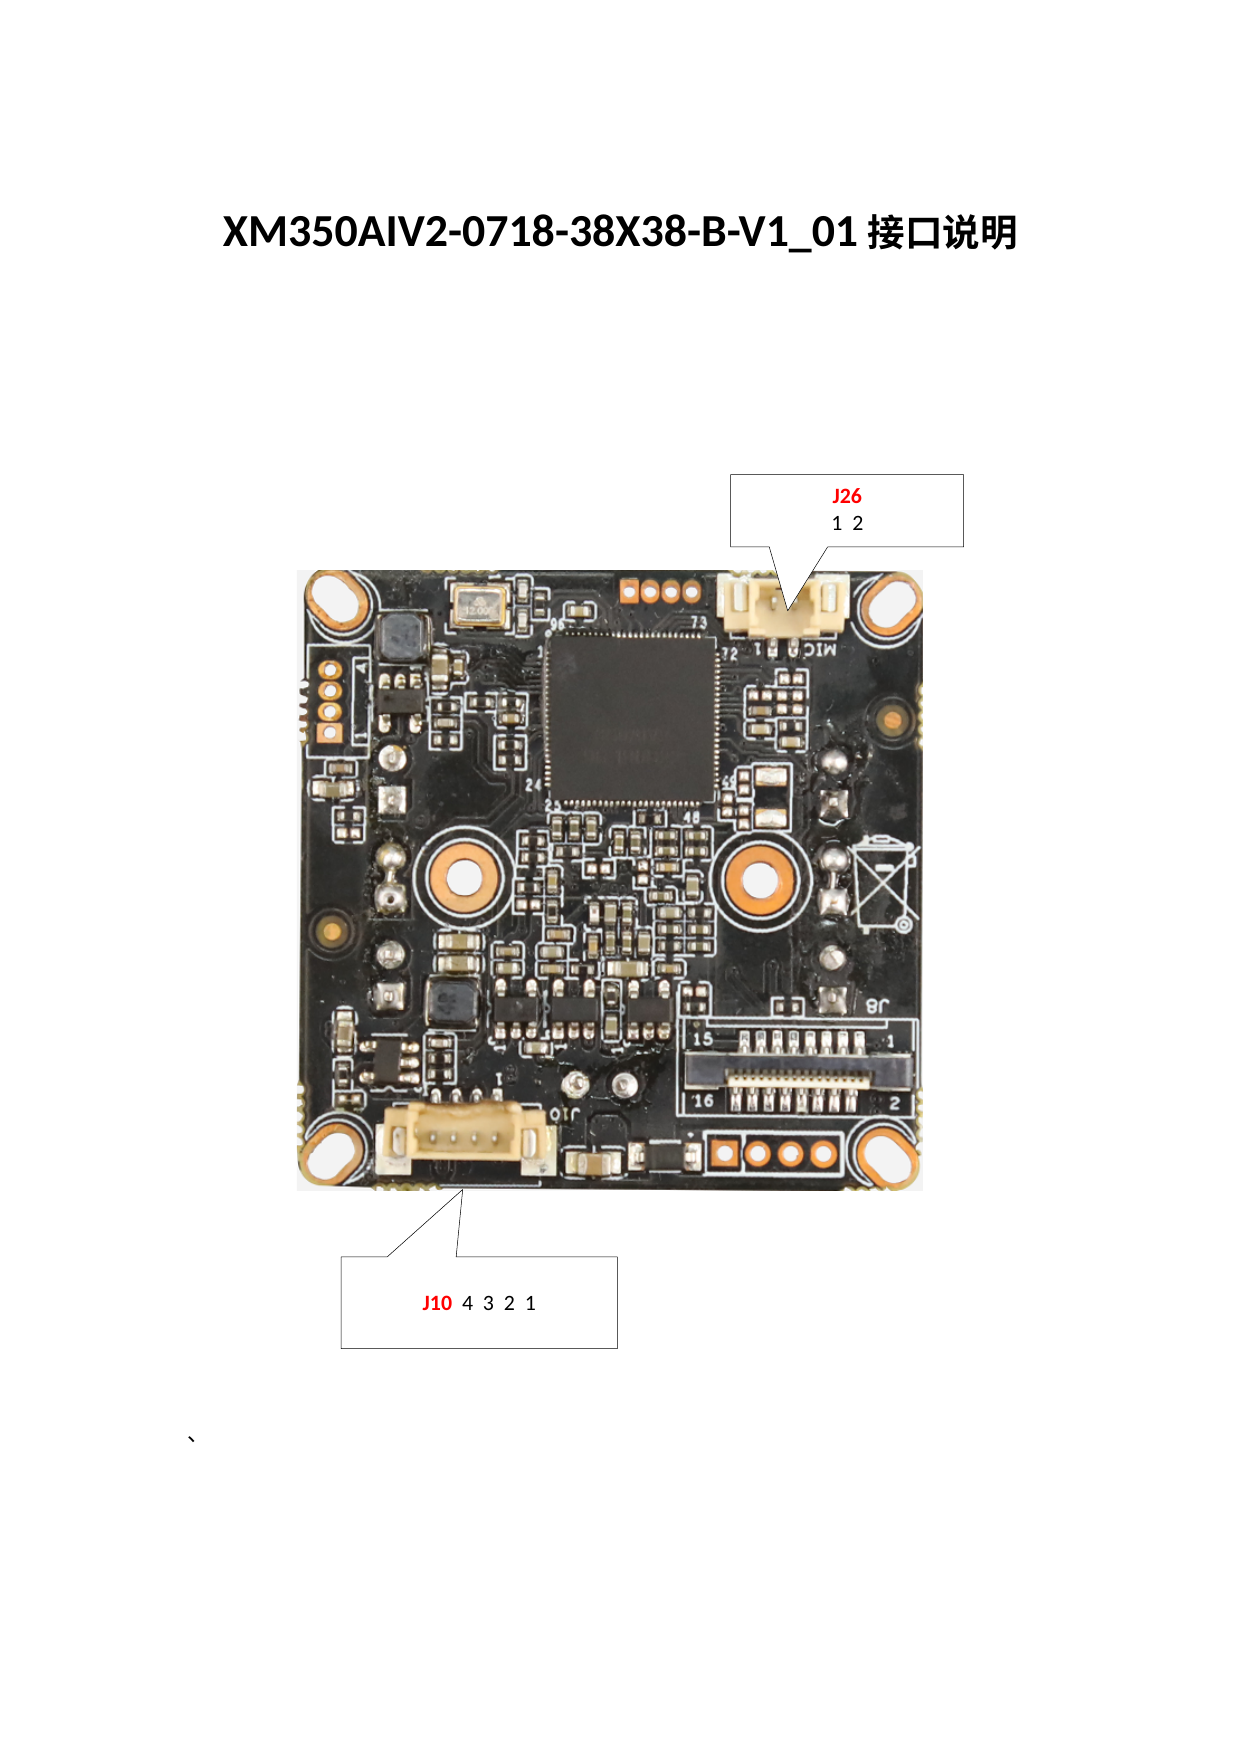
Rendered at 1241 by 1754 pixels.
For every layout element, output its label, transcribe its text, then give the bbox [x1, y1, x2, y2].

text 、 [187, 1416, 1053, 1448]
subtitle XM350AIV2-0718-38X38-B-V1_01接口说明 [187, 197, 1053, 262]
picture [296, 570, 923, 1191]
